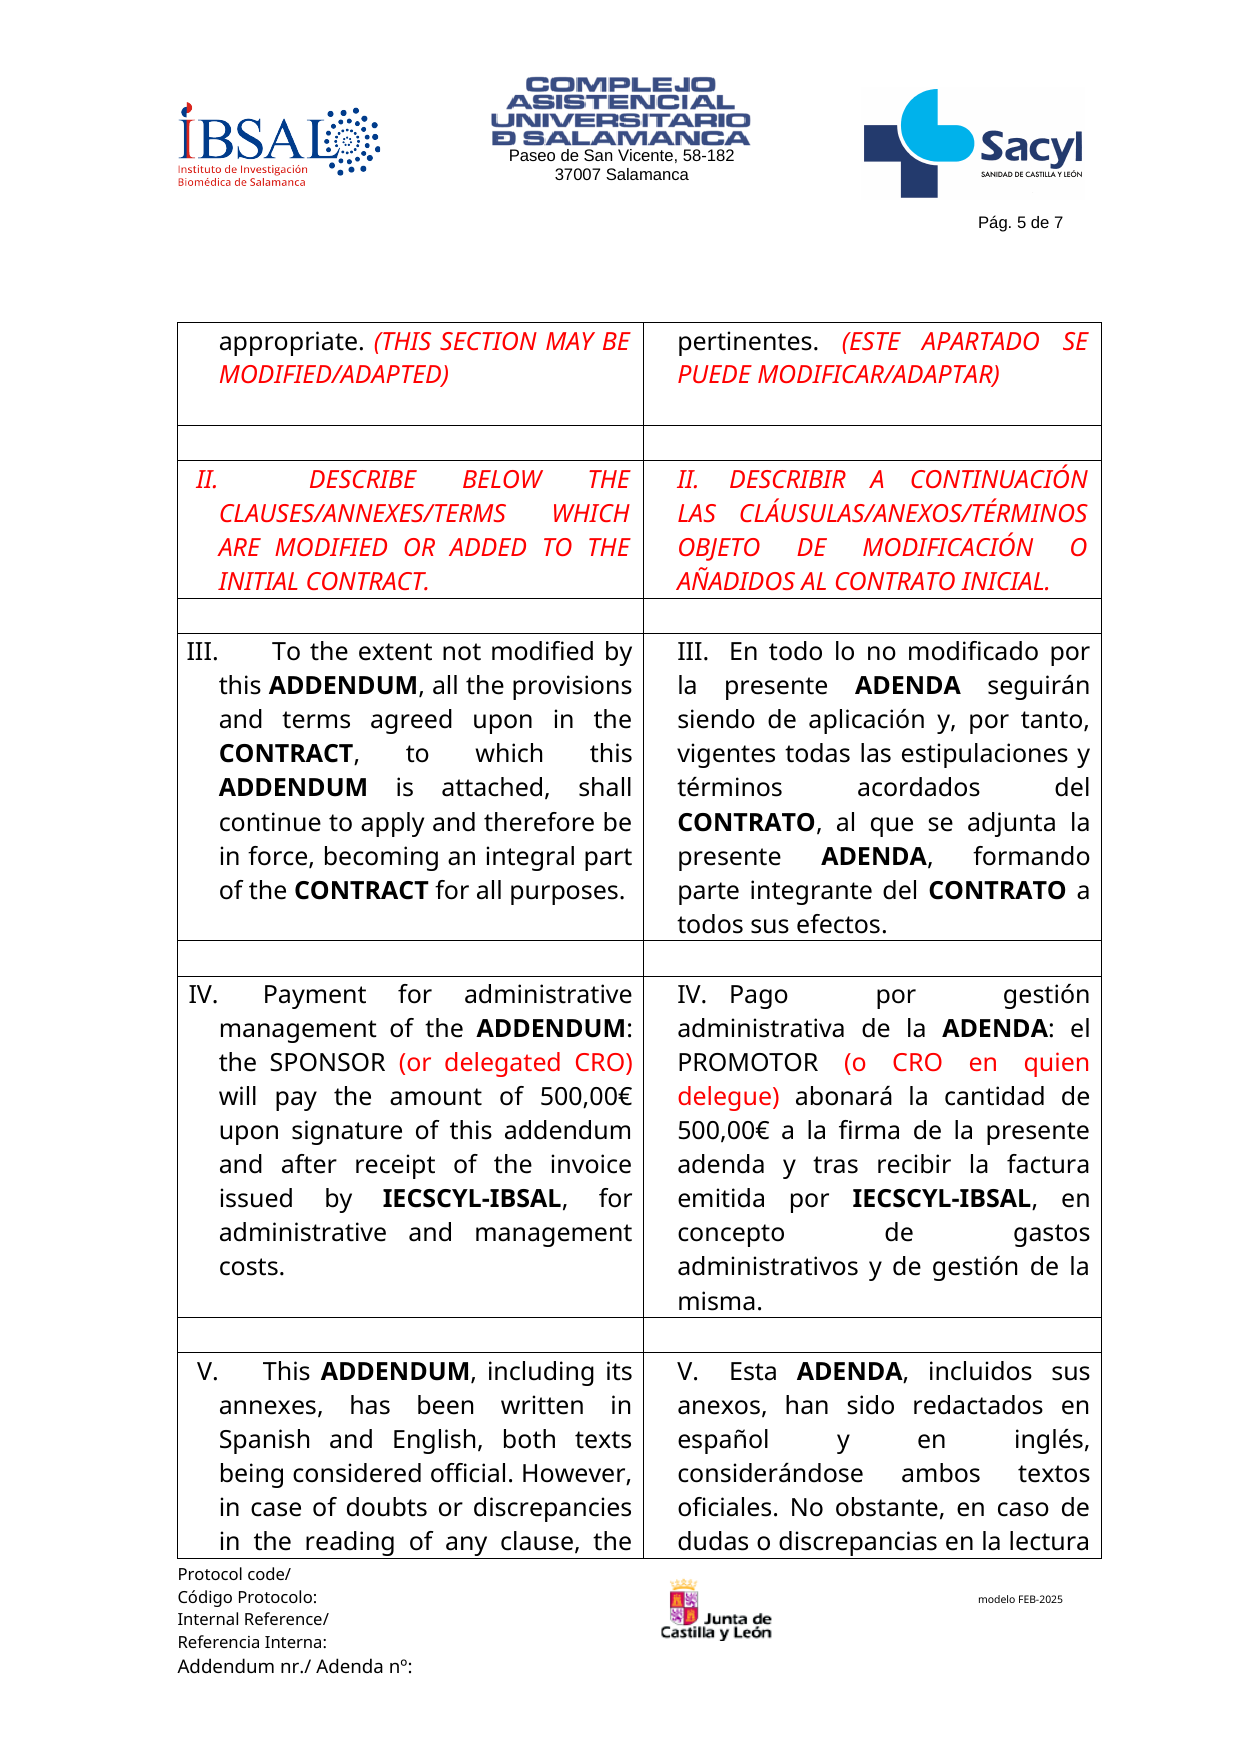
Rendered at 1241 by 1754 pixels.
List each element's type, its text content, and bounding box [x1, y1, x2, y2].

table_cell [644, 599, 1101, 633]
table_cell To the extent not modified by this ADDENDUM, all the provisions and terms agreed upon in the CONTRACT, to which this ADDENDUM is attached, shall continue to apply and therefore be in force, becoming an integral part of the CONTRACT for all purposes. [178, 634, 643, 940]
table_cell [178, 426, 643, 460]
picture [490, 75, 753, 146]
picture [178, 102, 381, 186]
table_cell [644, 1318, 1101, 1352]
picture [647, 1572, 791, 1641]
table_cell IV. Pago por gestión administrativa de la ADENDA: el PROMOTOR (o CRO en quien delegue) abonará la cantidad de 500,00€ a la firma de la presente adenda y tras recibir la factura emitida por IECSCYL-IBSAL, en concepto de gastos administrativos y de gestión de la misma. [644, 977, 1101, 1317]
table_cell II. DESCRIBIR A CONTINUACIÓN LAS CLÁUSULAS/ANEXOS/TÉRMINOS OBJETO DE MODIFICACIÓN O AÑADIDOS AL CONTRATO INICIAL. [644, 461, 1101, 598]
picture [861, 87, 1086, 200]
table_cell [178, 599, 643, 633]
table_cell [644, 941, 1101, 976]
table_cell [644, 426, 1101, 460]
table_cell III. En todo lo no modificado por la presente ADENDA seguirán siendo de aplicación y, por tanto, vigentes todas las estipulaciones y términos acordados del CONTRATO, al que se adjunta la presente ADENDA, formando parte integrante del CONTRATO a todos sus efectos. [644, 634, 1101, 940]
table_cell [178, 1318, 643, 1352]
table_cell DESCRIBE BELOW THE CLAUSES/ANNEXES/TERMS WHICH ARE MODIFIED OR ADDED TO THE INITIAL CONTRACT. [178, 461, 643, 598]
table_cell Payment for administrative management of the ADDENDUM: the SPONSOR (or delegated CRO) will pay the amount of 500,00€ upon signature of this addendum and after receipt of the invoice issued by IECSCYL-IBSAL, for administrative and management costs. [178, 977, 643, 1317]
table_cell [178, 941, 643, 976]
